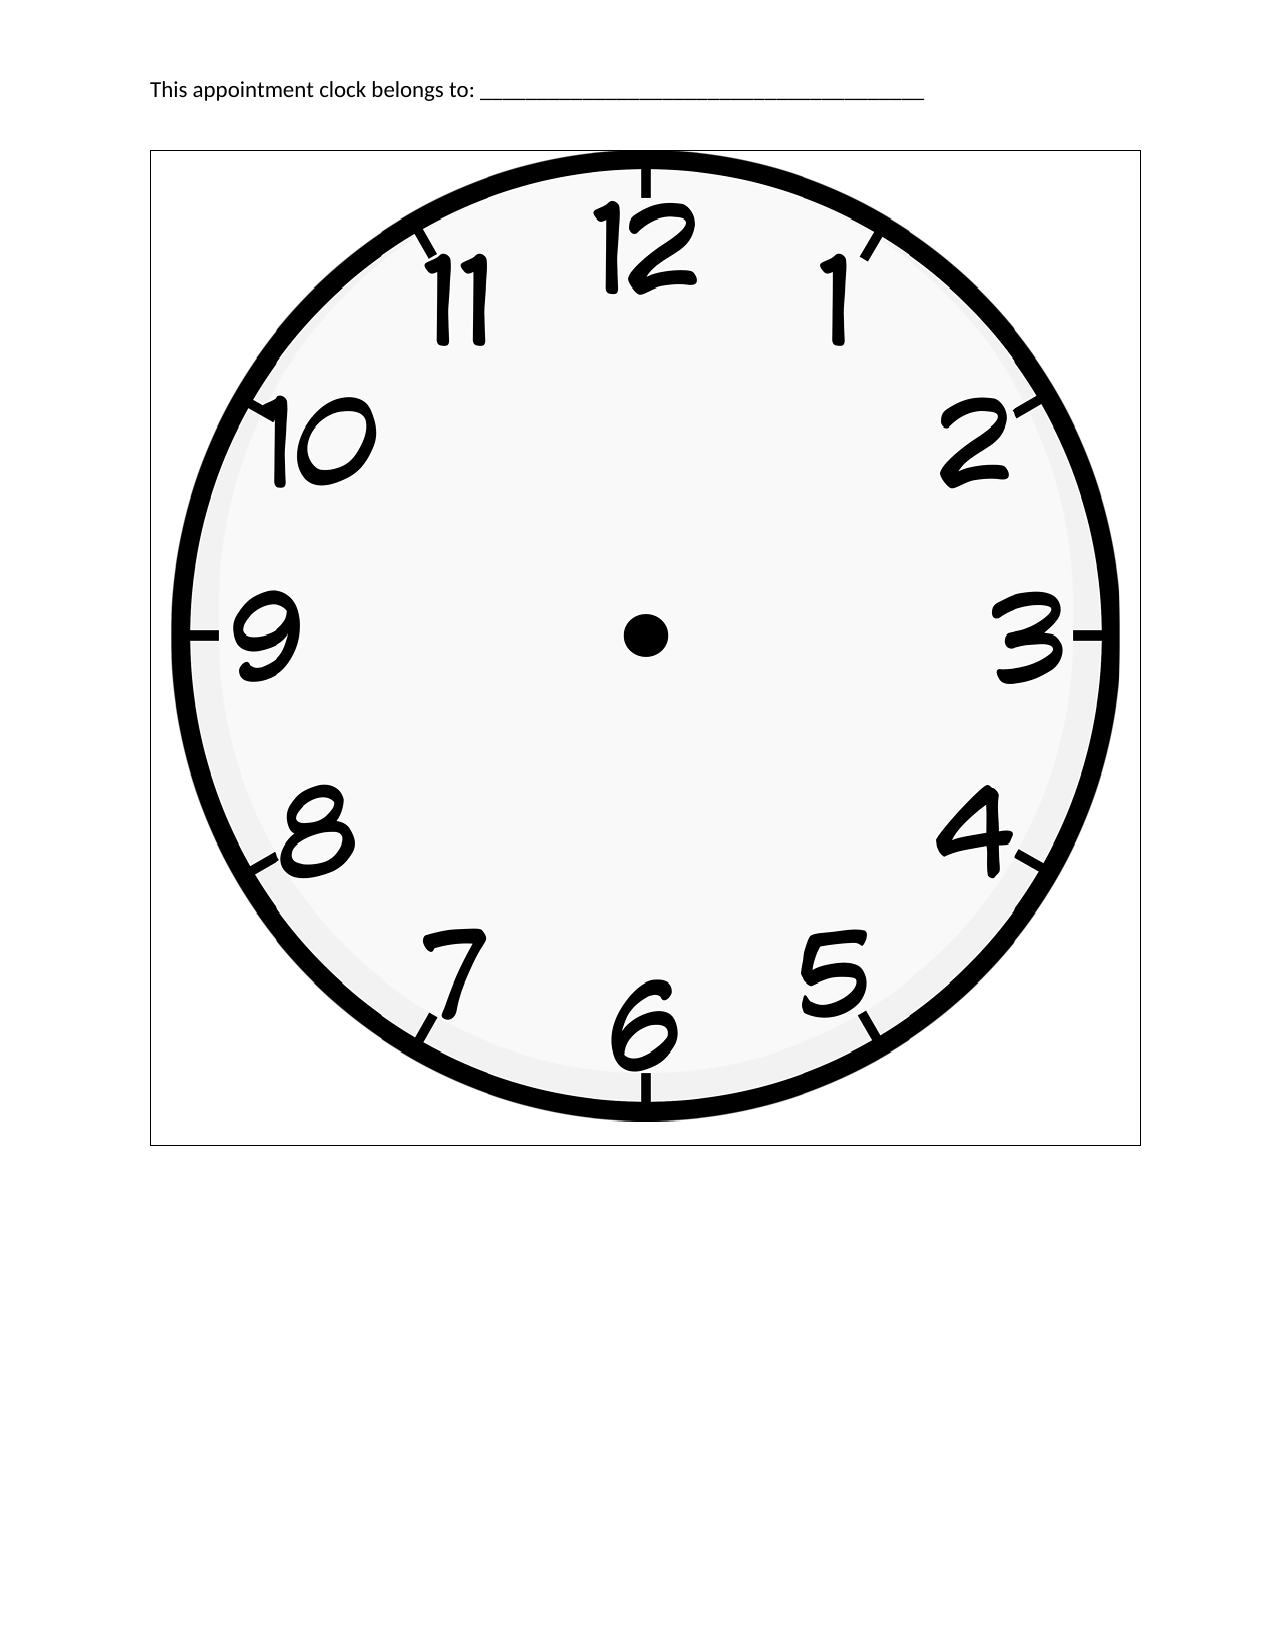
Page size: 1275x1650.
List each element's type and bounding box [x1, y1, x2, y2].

table_header [151, 151, 1140, 1145]
picture [171, 151, 1120, 1122]
